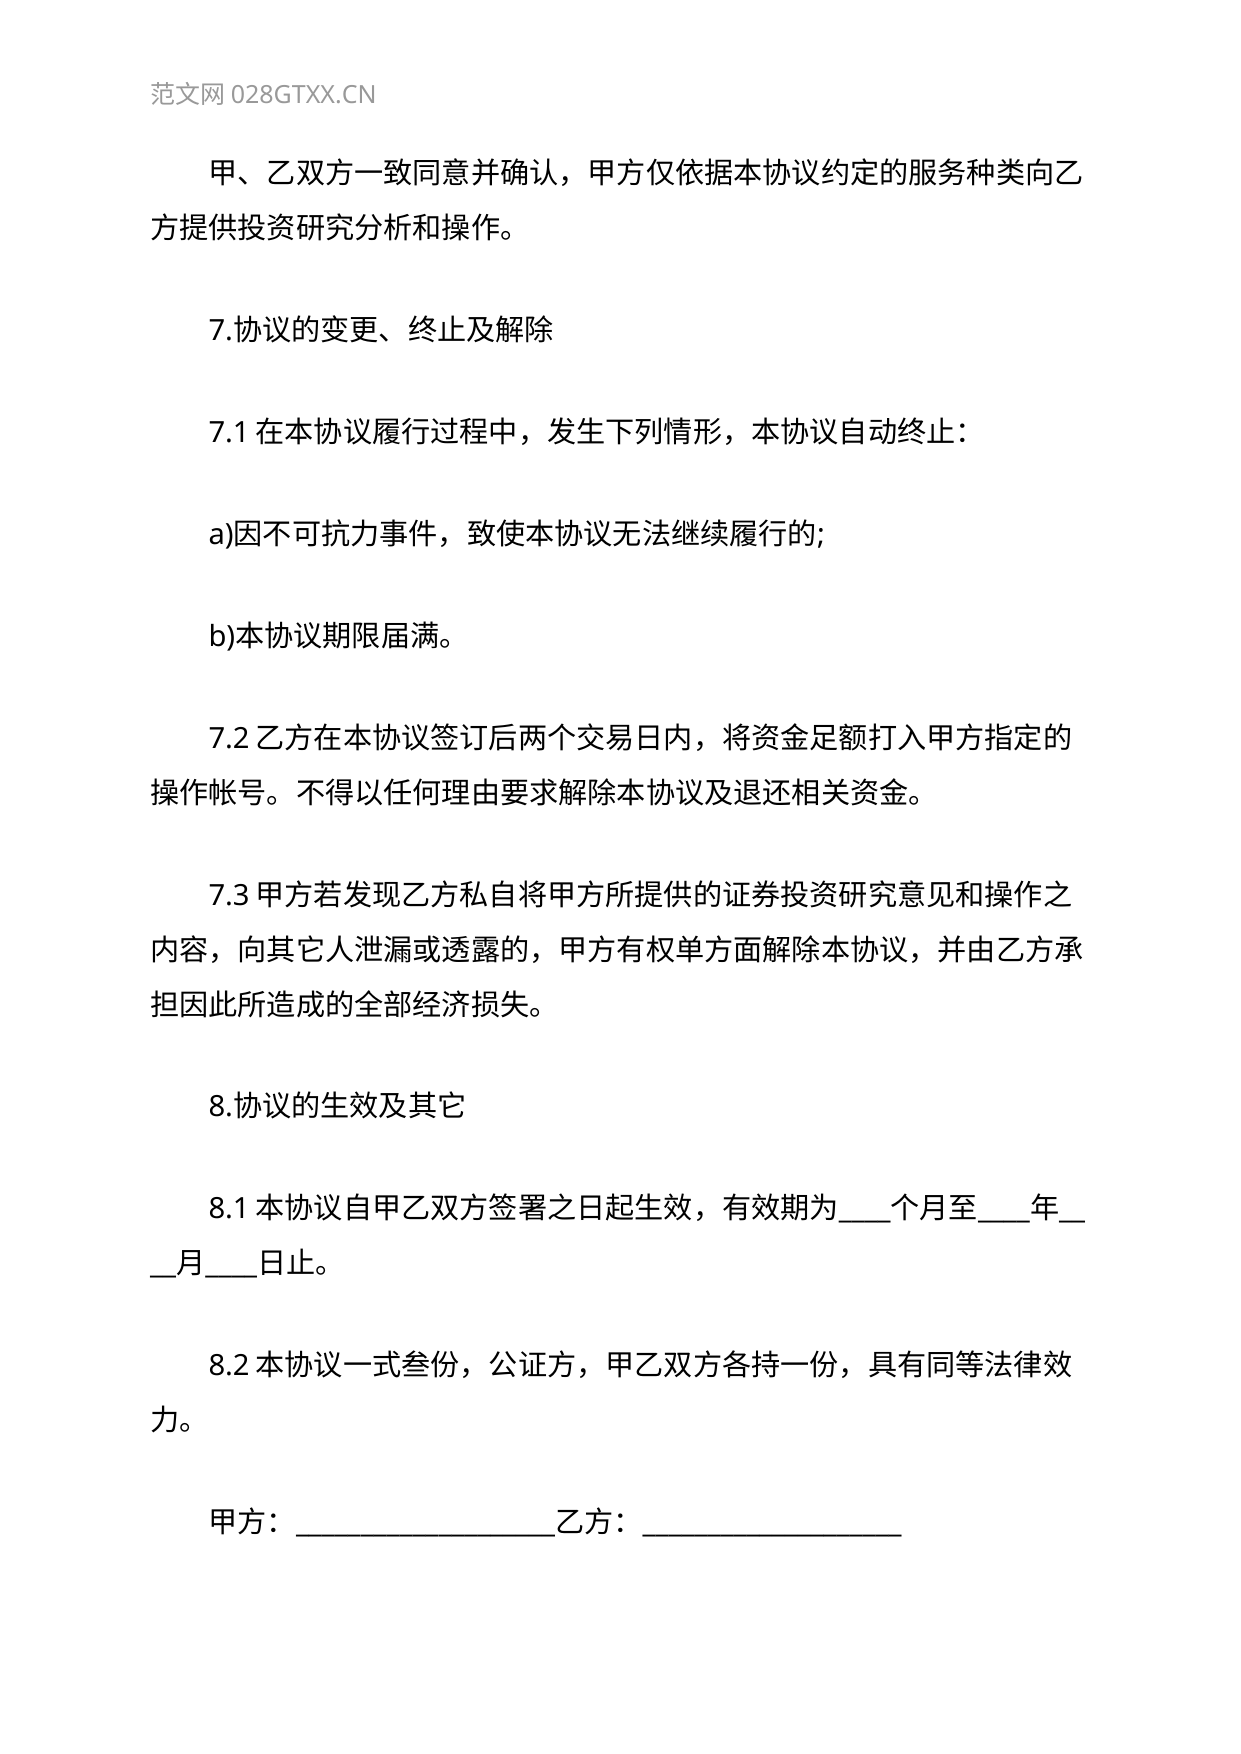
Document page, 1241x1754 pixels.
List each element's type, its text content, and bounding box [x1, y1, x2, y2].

text 8.协议的生效及其它 [150, 1083, 1090, 1125]
text b)本协议期限届满。 [150, 613, 1090, 655]
text 7.协议的变更、终止及解除 [150, 307, 1090, 349]
text 7.1在本协议履行过程中，发生下列情形，本协议自动终止： [150, 409, 1090, 451]
text 8.1本协议自甲乙双方签署之日起生效，有效期为____个月至____年____月____日止。 [150, 1185, 1090, 1282]
text a)因不可抗力事件，致使本协议无法继续履行的; [150, 511, 1090, 553]
text 甲、乙双方一致同意并确认，甲方仅依据本协议约定的服务种类向乙方提供投资研究分析和操作。 [150, 150, 1090, 247]
text 7.3甲方若发现乙方私自将甲方所提供的证券投资研究意见和操作之内容，向其它人泄漏或透露的，甲方有权单方面解除本协议，并由乙方承担因此所造成的全部经济损失。 [150, 871, 1090, 1023]
text 8.2本协议一式叁份，公证方，甲乙双方各持一份，具有同等法律效力。 [150, 1342, 1090, 1439]
text 甲方：____________________乙方：____________________ [150, 1499, 1090, 1541]
text 7.2乙方在本协议签订后两个交易日内，将资金足额打入甲方指定的操作帐号。不得以任何理由要求解除本协议及退还相关资金。 [150, 714, 1090, 812]
